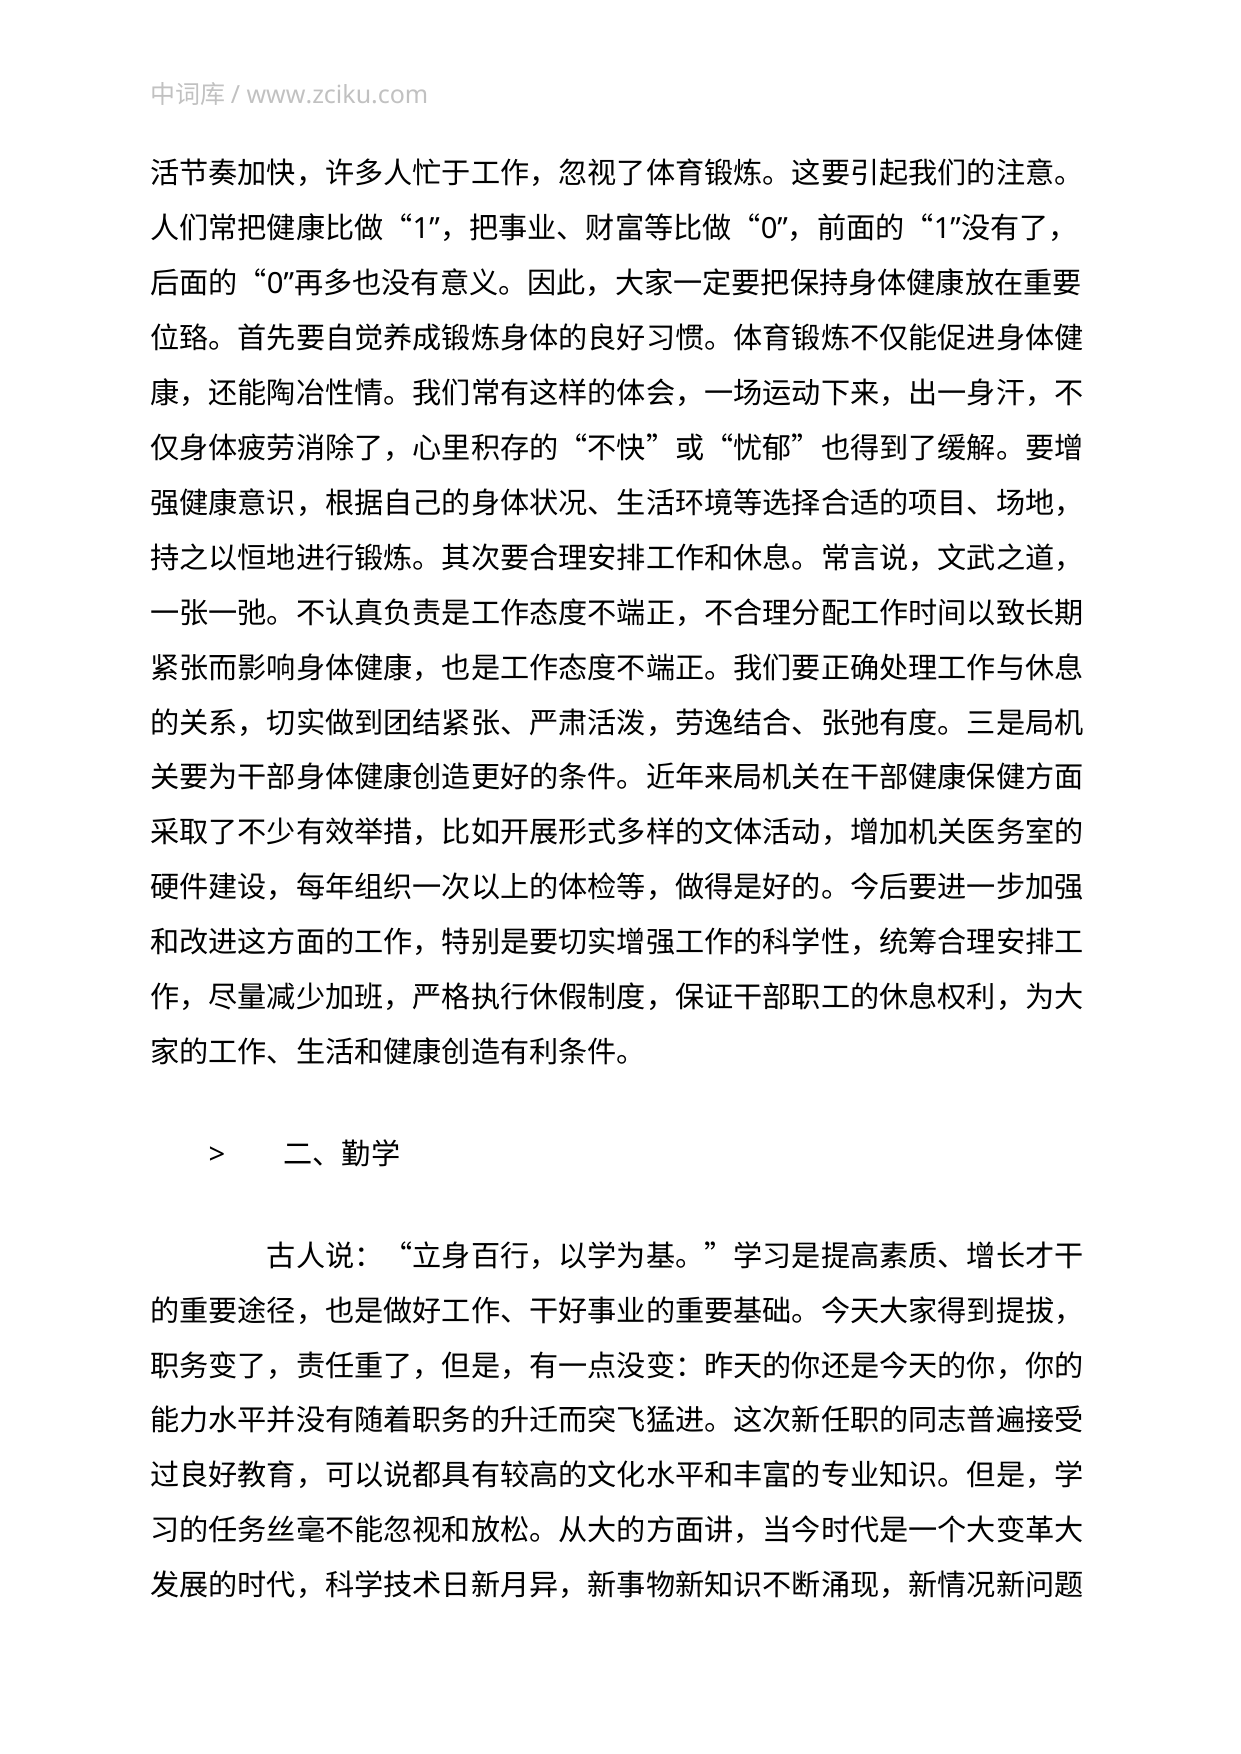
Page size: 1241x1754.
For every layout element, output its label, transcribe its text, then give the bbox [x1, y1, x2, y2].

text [150, 1232, 1090, 1604]
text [150, 150, 1090, 1071]
text > 二、勤学 [150, 1130, 1090, 1173]
